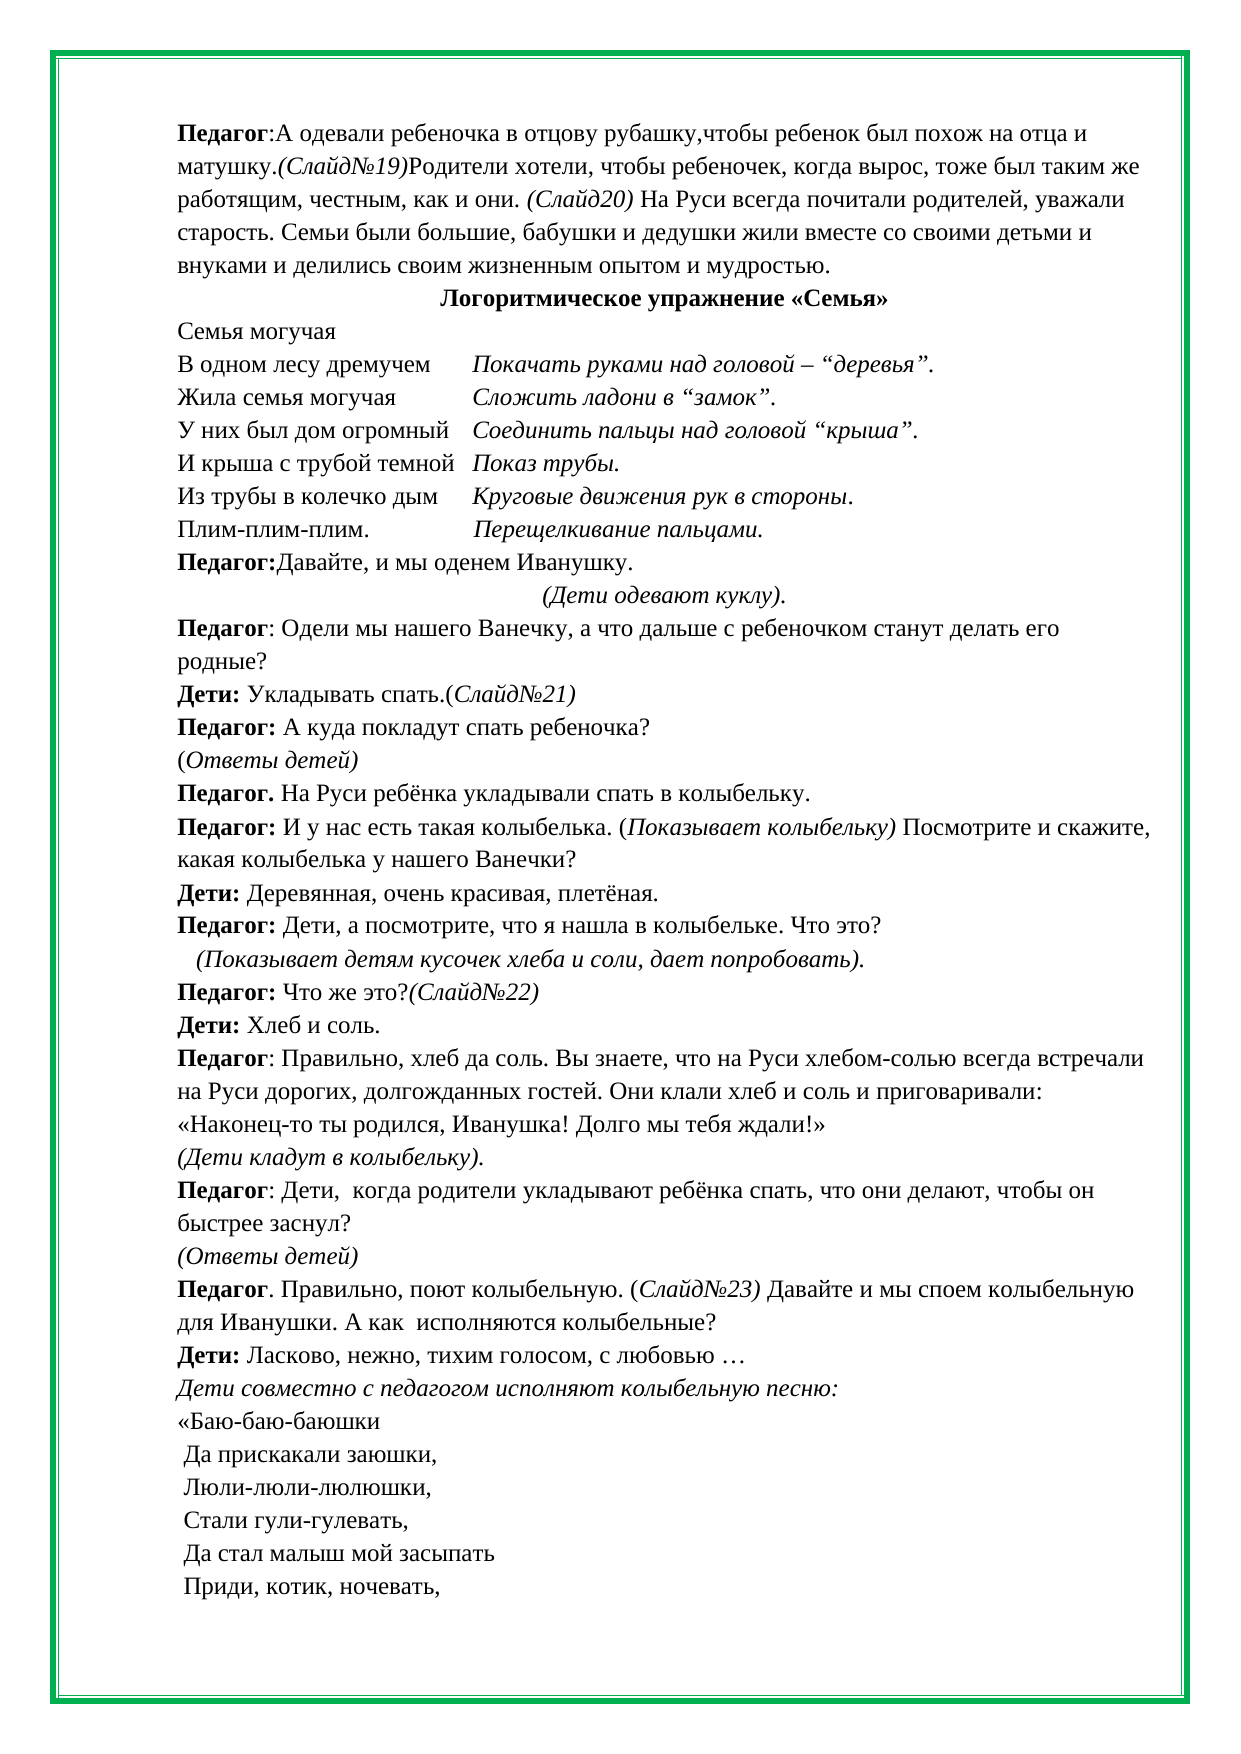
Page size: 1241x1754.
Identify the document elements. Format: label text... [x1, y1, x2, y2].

text Да стал малыш мой засыпать [177, 1538, 1152, 1567]
text Педагог:Давайте, и мы оденем Иванушку. [177, 547, 1152, 576]
text (Ответы детей) [177, 1241, 1152, 1269]
text Педагог: Правильно, хлеб да соль. Вы знаете, что на Руси хлебом-солью всегда встречали на Руси дорогих, долгожданных гостей. Они клали хлеб и соль и приговаривали: «Наконец-то ты родился, Иванушка! Долго мы тебя ждали!» [177, 1043, 1152, 1137]
text Дети совместно с педагогом исполняют колыбельную песню: [177, 1373, 1152, 1402]
text Люли-люли-люлюшки, [177, 1472, 1152, 1501]
text У них был дом огромный Соединить пальцы над головой “крыша”. [177, 415, 1152, 444]
text Педагог. Правильно, поют колыбельную. (Слайд№23) Давайте и мы споем колыбельную для Иванушки. А как исполняются колыбельные? [177, 1274, 1152, 1336]
text И крыша с трубой темной Показ трубы. [177, 448, 1152, 477]
text Педагог: А куда покладут спать ребеночка? [177, 712, 1152, 741]
text Педагог: И у нас есть такая колыбелька. (Показывает колыбельку) Посмотрите и скажите, какая колыбелька у нашего Ванечки? [177, 812, 1152, 873]
text Педагог. На Руси ребёнка укладывали спать в колыбельку. [177, 778, 1152, 807]
text Дети: Хлеб и соль. [177, 1010, 1152, 1038]
text Плим-плим-плим. Перещелкивание пальцами. [177, 514, 1152, 543]
text (Показывает детям кусочек хлеба и соли, дает попробовать). [177, 944, 1152, 972]
text (Дети одевают куклу). [177, 580, 1152, 609]
text В одном лесу дремучем Покачать руками над головой – “деревья”. [177, 349, 1152, 378]
text Дети: Ласково, нежно, тихим голосом, с любовью … [177, 1340, 1152, 1369]
text Педагог: Дети, а посмотрите, что я нашла в колыбельке. Что это? [177, 911, 1152, 939]
text (Дети кладут в колыбельку). [177, 1142, 1152, 1171]
text «Баю-баю-баюшки [177, 1406, 1152, 1435]
text Дети: Деревянная, очень красивая, плетёная. [177, 878, 1152, 906]
text Логоритмическое упражнение «Семья» [177, 283, 1152, 312]
text Семья могучая [177, 316, 1152, 345]
text Педагог: Дети, когда родители укладывают ребёнка спать, что они делают, чтобы он быстрее заснул? [177, 1175, 1152, 1237]
text Да прискакали заюшки, [177, 1439, 1152, 1468]
text Жила семья могучая Сложить ладони в “замок”. [177, 382, 1152, 411]
text Стали гули-гулевать, [177, 1505, 1152, 1534]
text Приди, котик, ночевать, [177, 1571, 1152, 1600]
text Педагог:А одевали ребеночка в отцову рубашку,чтобы ребенок был похож на отца и матушку.(Слайд№19)Родители хотели, чтобы ребеночек, когда вырос, тоже был таким же работящим, честным, как и они. (Слайд20) На Руси всегда почитали родителей, уважали старость. Семьи были большие, бабушки и дедушки жили вместе со своими детьми и внуками и делились своим жизненным опытом и мудростью. [177, 118, 1152, 279]
text Педагог: Одели мы нашего Ванечку, а что дальше с ребеночком станут делать его родные? [177, 613, 1152, 675]
text Из трубы в колечко дым Круговые движения рук в стороны. [177, 481, 1152, 510]
text (Ответы детей) [177, 746, 1152, 774]
text Педагог: Что же это?(Слайд№22) [177, 977, 1152, 1005]
text Дети: Укладывать спать.(Слайд№21) [177, 679, 1152, 708]
